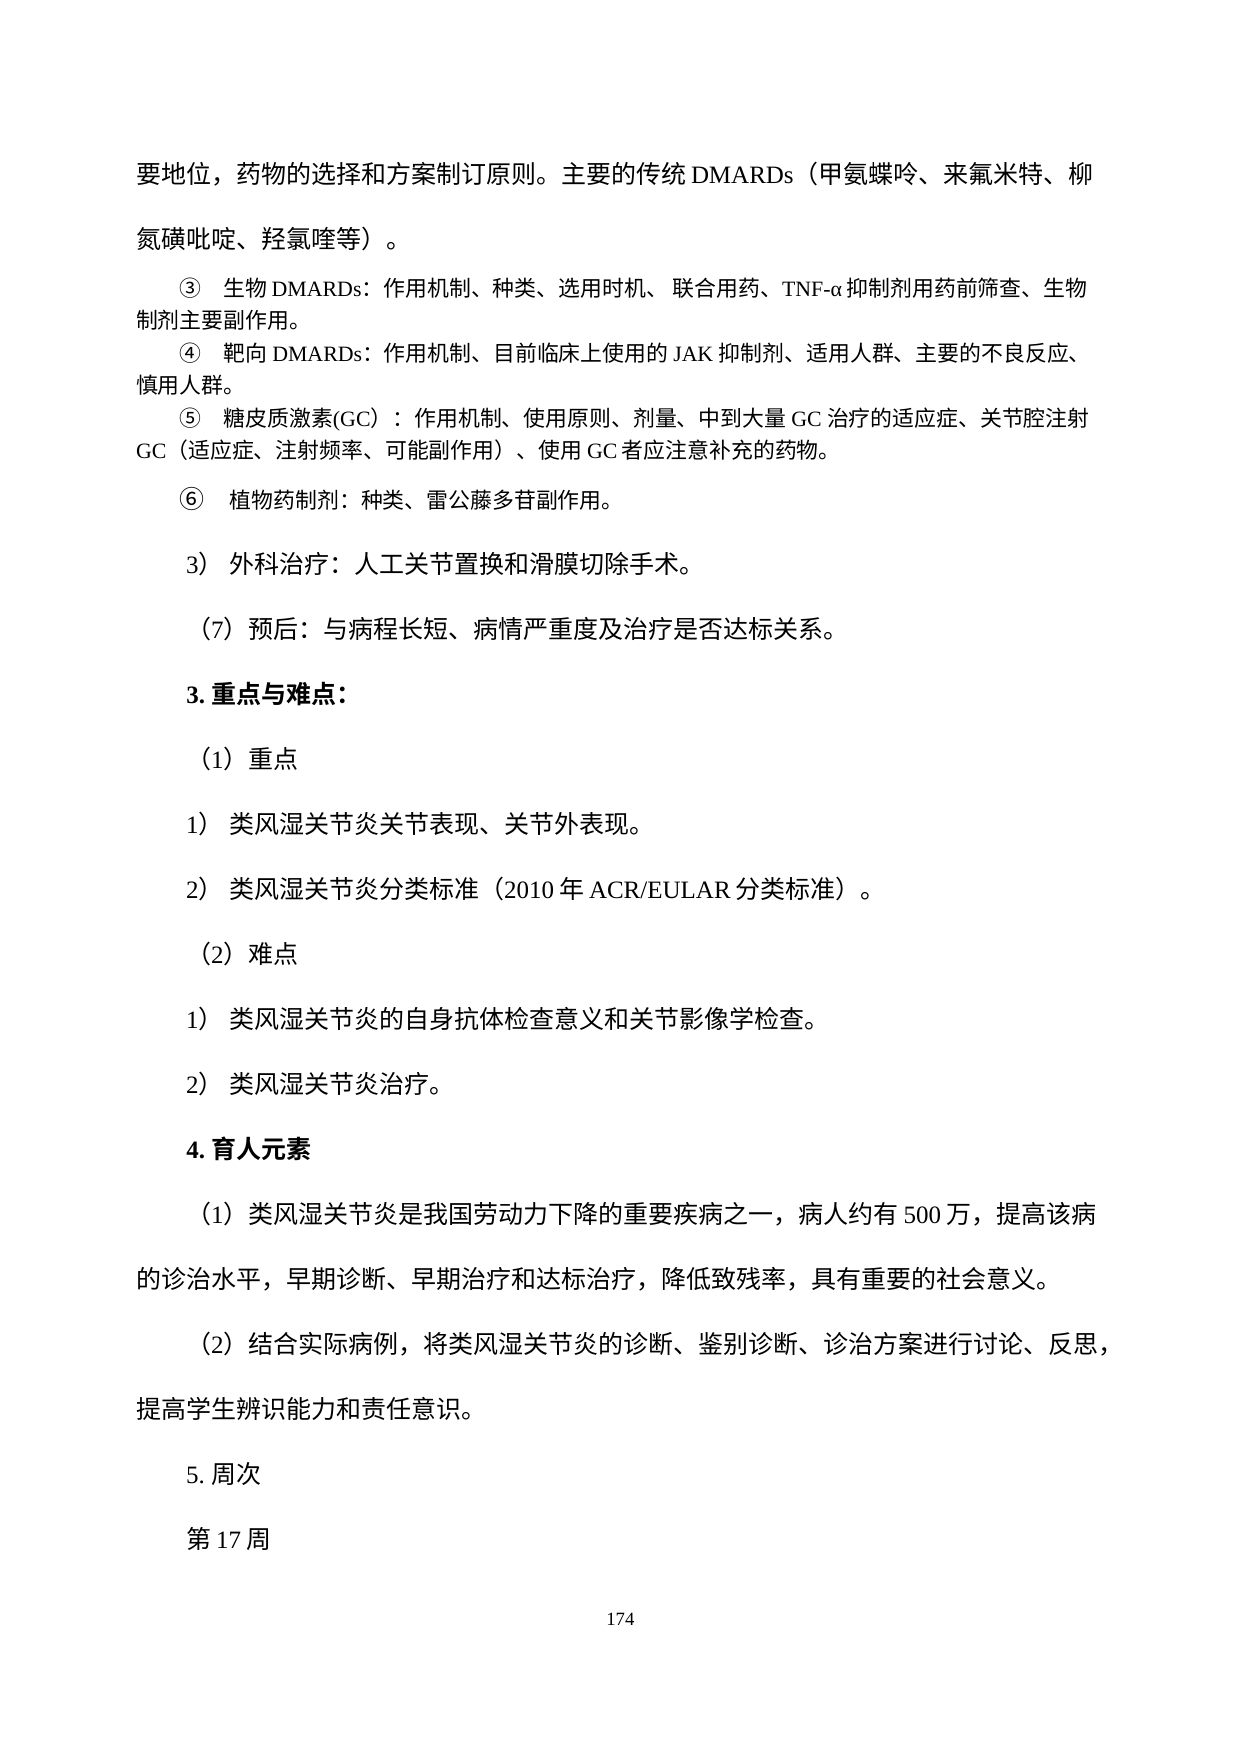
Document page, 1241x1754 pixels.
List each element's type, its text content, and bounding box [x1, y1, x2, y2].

list 生物DMARDs：作用机制、种类、选用时机、 联合用药、TNF-α抑制剂用药前筛查、生物制剂主要副作用。 [136, 270, 1104, 335]
text （7）预后：与病程长短、病情严重度及治疗是否达标关系。 [136, 595, 1104, 660]
text 2） 类风湿关节炎分类标准（2010年ACR/EULAR分类标准）。 [136, 855, 1104, 920]
text 1） 类风湿关节炎关节表现、关节外表现。 [136, 790, 1104, 855]
text （1）类风湿关节炎是我国劳动力下降的重要疾病之一，病人约有500万，提高该病的诊治水平，早期诊断、早期治疗和达标治疗，降低致残率，具有重要的社会意义。 [136, 1180, 1104, 1310]
text 1） 类风湿关节炎的自身抗体检查意义和关节影像学检查。 [136, 985, 1104, 1050]
list 糖皮质激素(GC）：作用机制、使用原则、剂量、中到大量 GC 治疗的适应症、关节腔注射 GC（适应症、注射频率、可能副作用）、使用 GC者应注意补充的药物。 [136, 400, 1104, 465]
text （2）难点 [136, 920, 1104, 985]
text 3. 重点与难点： [136, 660, 1104, 725]
text 第17周 [136, 1505, 1104, 1570]
text 2） 类风湿关节炎治疗。 [136, 1050, 1104, 1115]
text 3） 外科治疗：人工关节置换和滑膜切除手术。 [136, 530, 1104, 595]
text （1）重点 [136, 725, 1104, 790]
text （2）结合实际病例，将类风湿关节炎的诊断、鉴别诊断、诊治方案进行讨论、反思，提高学生辨识能力和责任意识。 [136, 1310, 1104, 1440]
list 植物药制剂：种类、雷公藤多苷副作用。 [136, 465, 1104, 530]
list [136, 140, 1104, 270]
text 5. 周次 [136, 1440, 1104, 1505]
text 4. 育人元素 [136, 1115, 1104, 1180]
list 靶向 DMARDs：作用机制、目前临床上使用的 JAK 抑制剂、适用人群、主要的不良反应、慎用人群。 [136, 335, 1104, 400]
